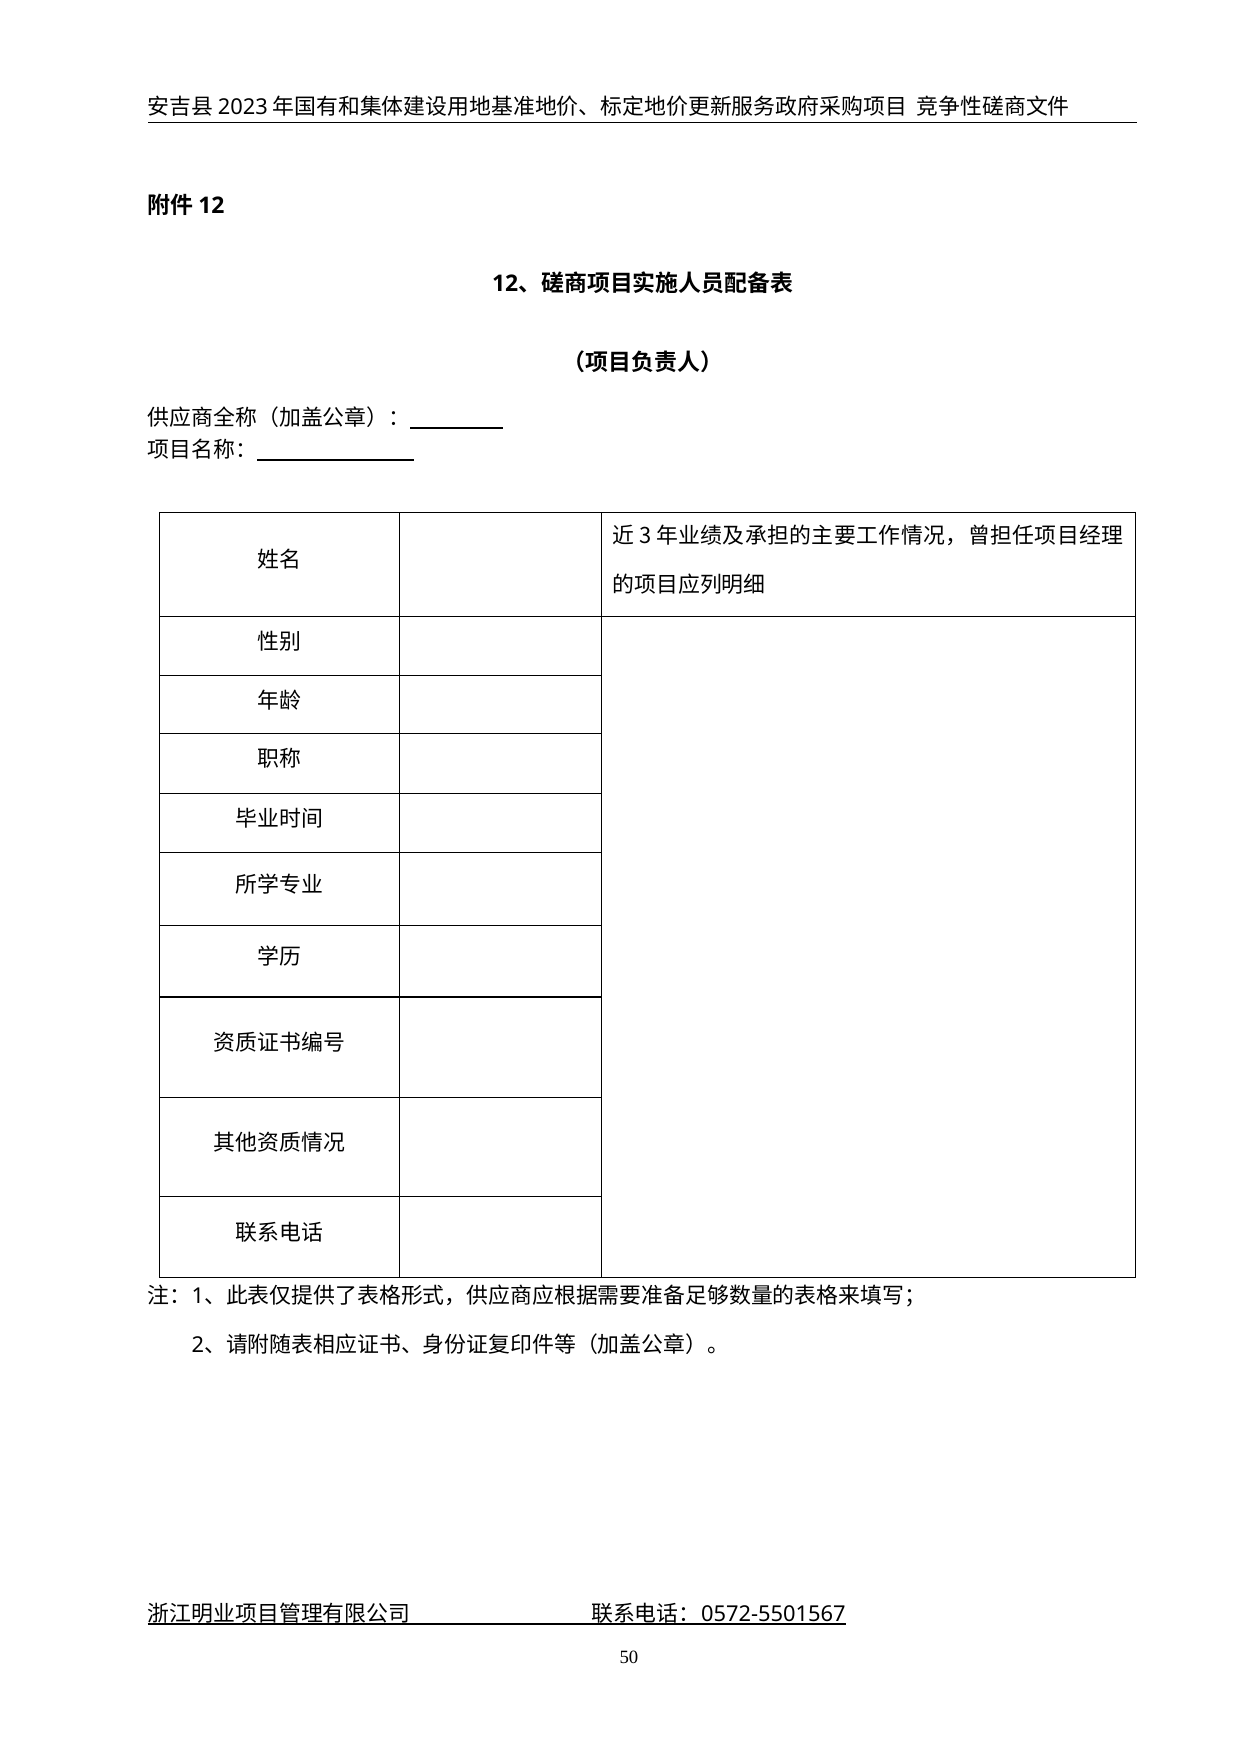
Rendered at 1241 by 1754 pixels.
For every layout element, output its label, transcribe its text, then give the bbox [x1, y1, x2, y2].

table_header 姓名 [160, 513, 399, 616]
table_header [400, 513, 601, 616]
table_cell 毕业时间 [160, 794, 399, 852]
text （项目负责人） [148, 321, 1137, 383]
table_cell 联系电话 [160, 1197, 399, 1277]
text 注：1、此表仅提供了表格形式，供应商应根据需要准备足够数量的表格来填写； [148, 1278, 1137, 1311]
table_cell [602, 617, 1135, 1277]
table_cell 学历 [160, 926, 399, 996]
table_cell [400, 998, 601, 1097]
text 附件12 [148, 163, 1137, 226]
table_cell 性别 [160, 617, 399, 675]
table_cell [400, 1098, 601, 1196]
table_cell 所学专业 [160, 853, 399, 925]
text 12、磋商项目实施人员配备表 [148, 242, 1137, 304]
text 2、请附随表相应证书、身份证复印件等（加盖公章）。 [148, 1326, 1137, 1359]
table_cell 年龄 [160, 676, 399, 733]
table_cell [400, 853, 601, 925]
table_cell [400, 1197, 601, 1277]
table_cell 其他资质情况 [160, 1098, 399, 1196]
table_header 近3年业绩及承担的主要工作情况，曾担任项目经理的项目应列明细 [602, 513, 1135, 616]
table_cell [400, 617, 601, 675]
text 供应商全称（加盖公章）： [148, 399, 1137, 432]
table_cell [400, 676, 601, 733]
table_cell [400, 794, 601, 852]
table_cell [400, 926, 601, 996]
table_cell [400, 734, 601, 793]
table_cell 资质证书编号 [160, 998, 399, 1097]
text 项目名称： [148, 432, 1137, 464]
table_cell 职称 [160, 734, 399, 793]
